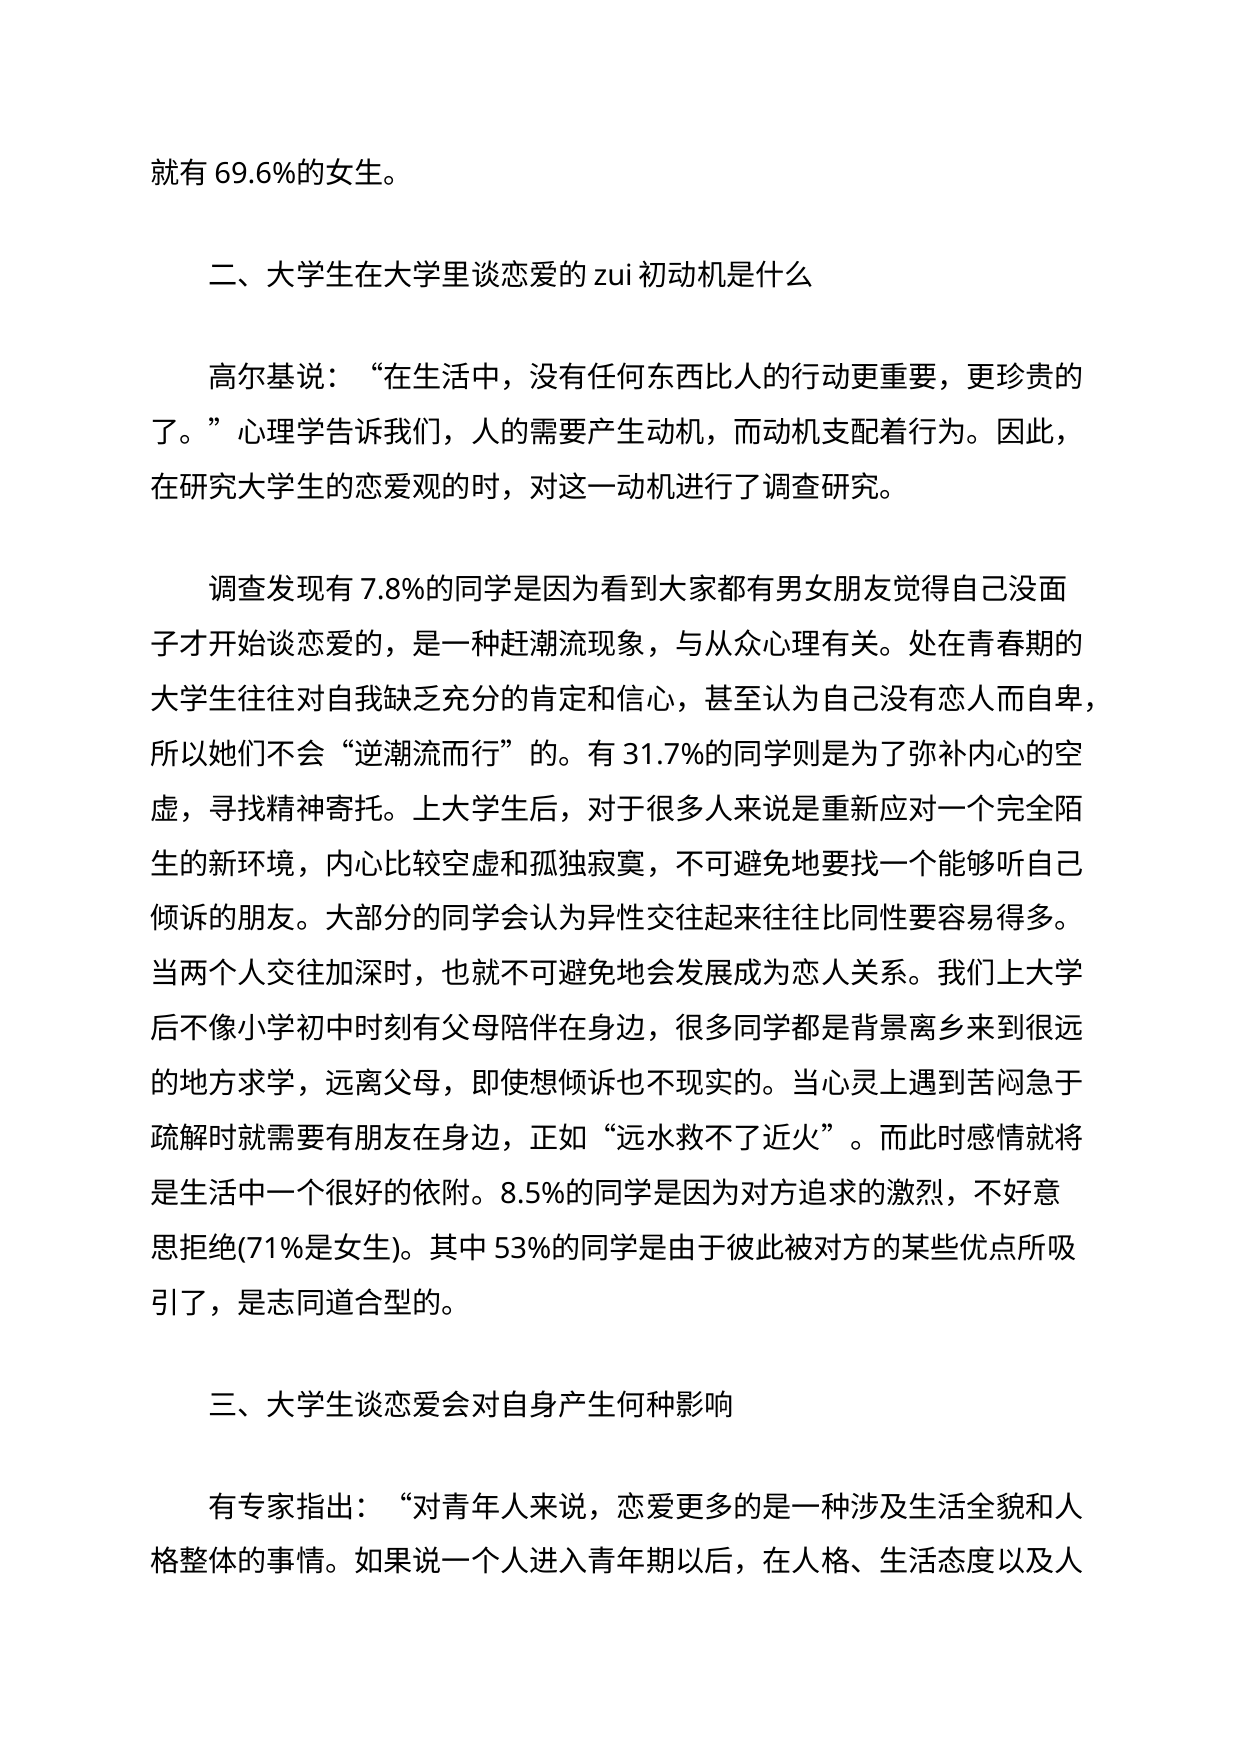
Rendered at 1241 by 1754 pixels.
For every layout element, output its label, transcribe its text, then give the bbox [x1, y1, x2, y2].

text 二、大学生在大学里谈恋爱的zui初动机是什么 [150, 252, 1090, 294]
text 调查发现有7.8%的同学是因为看到大家都有男女朋友觉得自己没面子才开始谈恋爱的，是一种赶潮流现象，与从众心理有关。处在青春期的大学生往往对自我缺乏充分的肯定和信心，甚至认为自己没有恋人而自卑，所以她们不会“逆潮流而行”的。有31.7%的同学则是为了弥补内心的空虚，寻找精神寄托。上大学生后，对于很多人来说是重新应对一个完全陌生的新环境，内心比较空虚和孤独寂寞，不可避免地要找一个能够听自己倾诉的朋友。大部分的同学会认为异性交往起来往往比同性要容易得多。当两个人交往加深时，也就不可避免地会发展成为恋人关系。我们上大学后不像小学初中时刻有父母陪伴在身边，很多同学都是背景离乡来到很远的地方求学，远离父母，即使想倾诉也不现实的。当心灵上遇到苦闷急于疏解时就需要有朋友在身边，正如“远水救不了近火”。而此时感情就将是生活中一个很好的依附。8.5%的同学是因为对方追求的激烈，不好意思拒绝(71%是女生)。其中53%的同学是由于彼此被对方的某些优点所吸引了，是志同道合型的。 [150, 566, 1090, 1322]
text 三、大学生谈恋爱会对自身产生何种影响 [150, 1381, 1090, 1424]
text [150, 150, 1090, 192]
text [150, 1483, 1090, 1580]
text 高尔基说：“在生活中，没有任何东西比人的行动更重要，更珍贵的了。”心理学告诉我们，人的需要产生动机，而动机支配着行为。因此，在研究大学生的恋爱观的时，对这一动机进行了调查研究。 [150, 354, 1090, 506]
